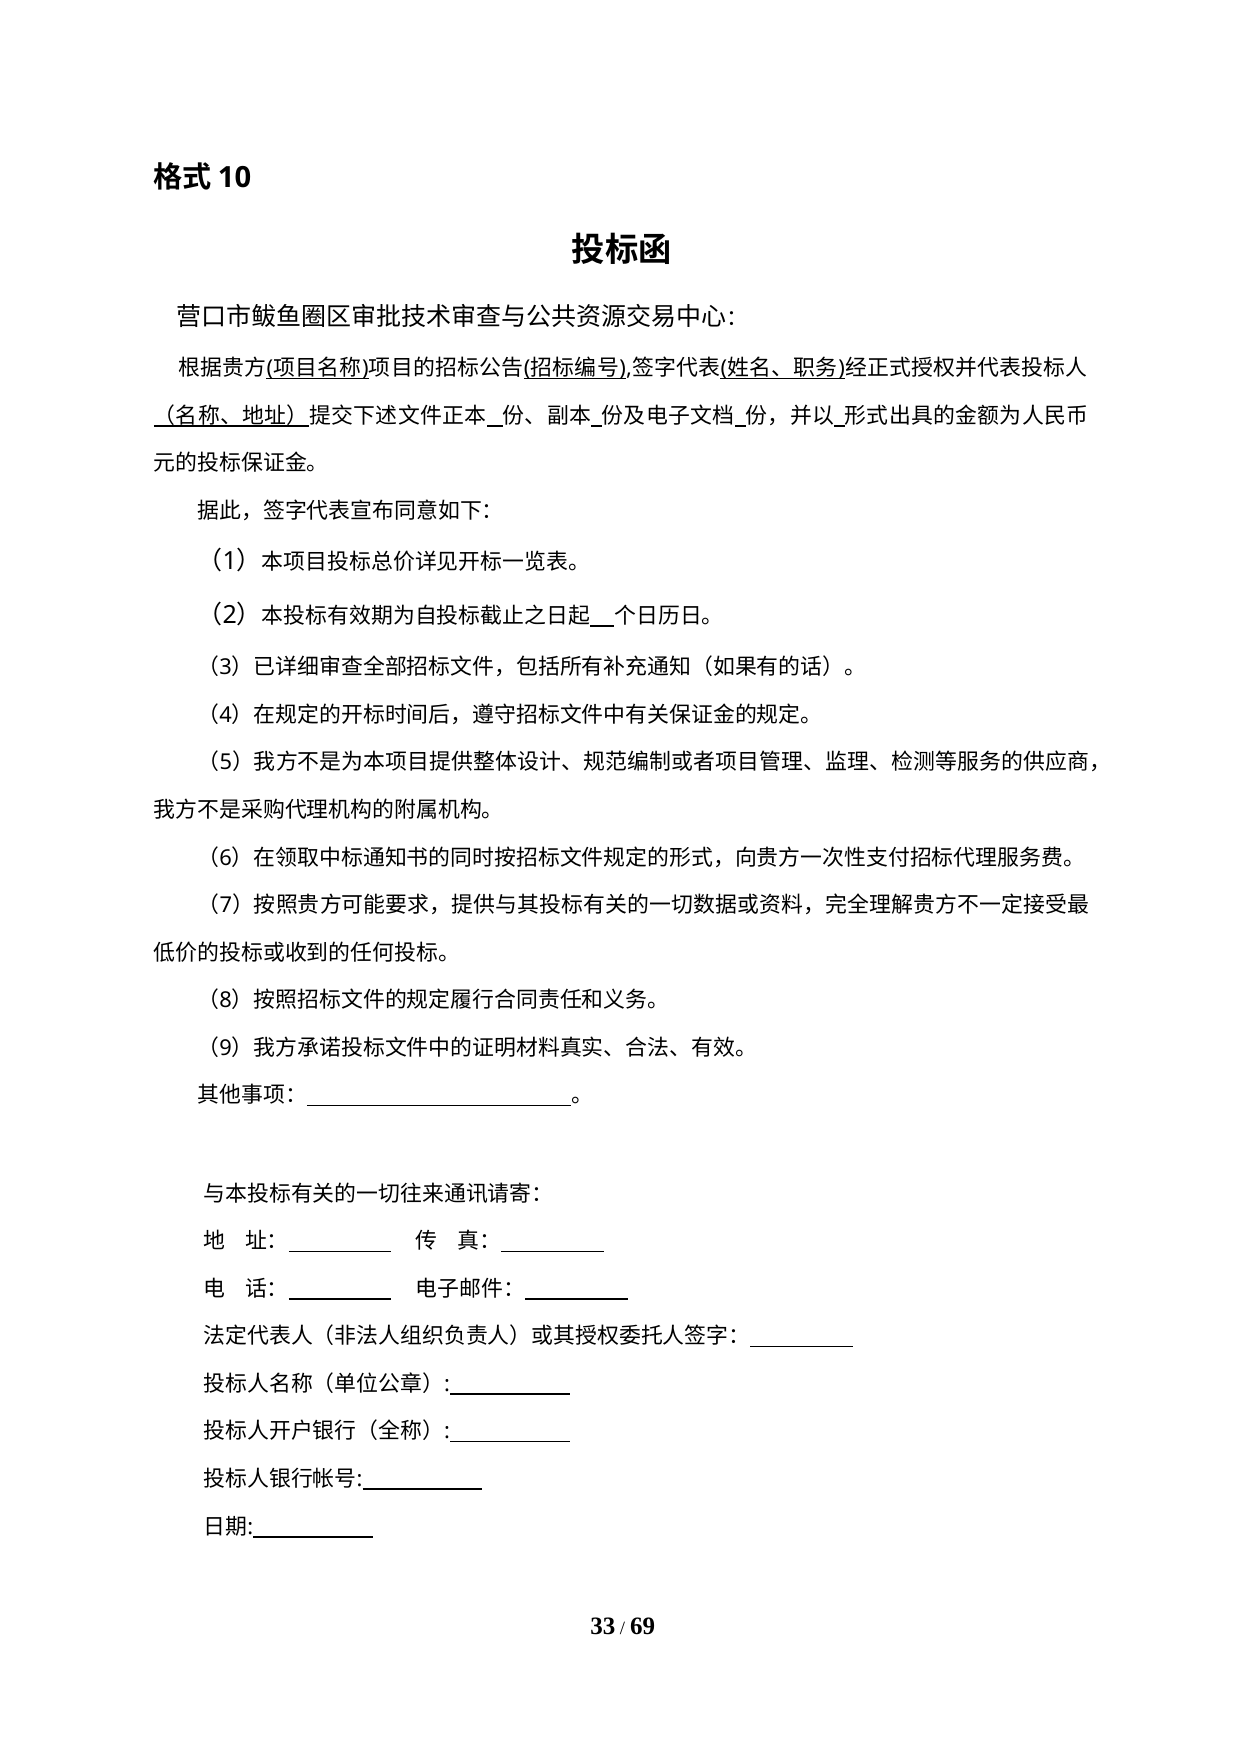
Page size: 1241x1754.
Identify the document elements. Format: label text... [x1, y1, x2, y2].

text （7）按照贵方可能要求，提供与其投标有关的一切数据或资料，完全理解贵方不一定接受最低价的投标或收到的任何投标。 [153, 887, 1089, 966]
text 根据贵方(项目名称)项目的招标公告(招标编号),签字代表(姓名、职务)经正式授权并代表投标人（名称、地址）提交下述文件正本 份、副本 份及电子文档 份，并以 形式出具的金额为人民币 元的投标保证金。 [153, 350, 1089, 477]
list 本项目投标总价详见开标一览表。 [153, 540, 1089, 577]
text 电 话： 电子邮件： [153, 1271, 1089, 1303]
text （6）在领取中标通知书的同时按招标文件规定的形式，向贵方一次性支付招标代理服务费。 [153, 839, 1089, 871]
text 法定代表人（非法人组织负责人）或其授权委托人签字： [153, 1318, 1056, 1350]
text 其他事项： 。 [153, 1077, 1089, 1109]
text 投标人名称（单位公章）: [153, 1366, 1056, 1398]
text （5）我方不是为本项目提供整体设计、规范编制或者项目管理、监理、检测等服务的供应商，我方不是采购代理机构的附属机构。 [153, 744, 1089, 824]
list 本投标有效期为自投标截止之日起 个日历日。 [153, 595, 1089, 631]
text 投标函 [153, 221, 1089, 271]
text （4）在规定的开标时间后，遵守招标文件中有关保证金的规定。 [153, 697, 1089, 728]
text （9）我方承诺投标文件中的证明材料真实、合法、有效。 [153, 1030, 1089, 1062]
text 日期: [153, 1509, 962, 1541]
text （8）按照招标文件的规定履行合同责任和义务。 [153, 982, 1089, 1014]
text 地 址： 传 真： [153, 1223, 1089, 1255]
subtitle 格式10 [153, 153, 1087, 196]
text 与本投标有关的一切往来通讯请寄： [153, 1176, 962, 1208]
text （3）已详细审查全部招标文件，包括所有补充通知（如果有的话）。 [153, 649, 1089, 681]
text ： [153, 296, 1012, 332]
text 据此，签字代表宣布同意如下： [153, 493, 1089, 524]
text 投标人银行帐号: [153, 1461, 1056, 1493]
text 投标人开户银行（全称）: [153, 1413, 1056, 1445]
